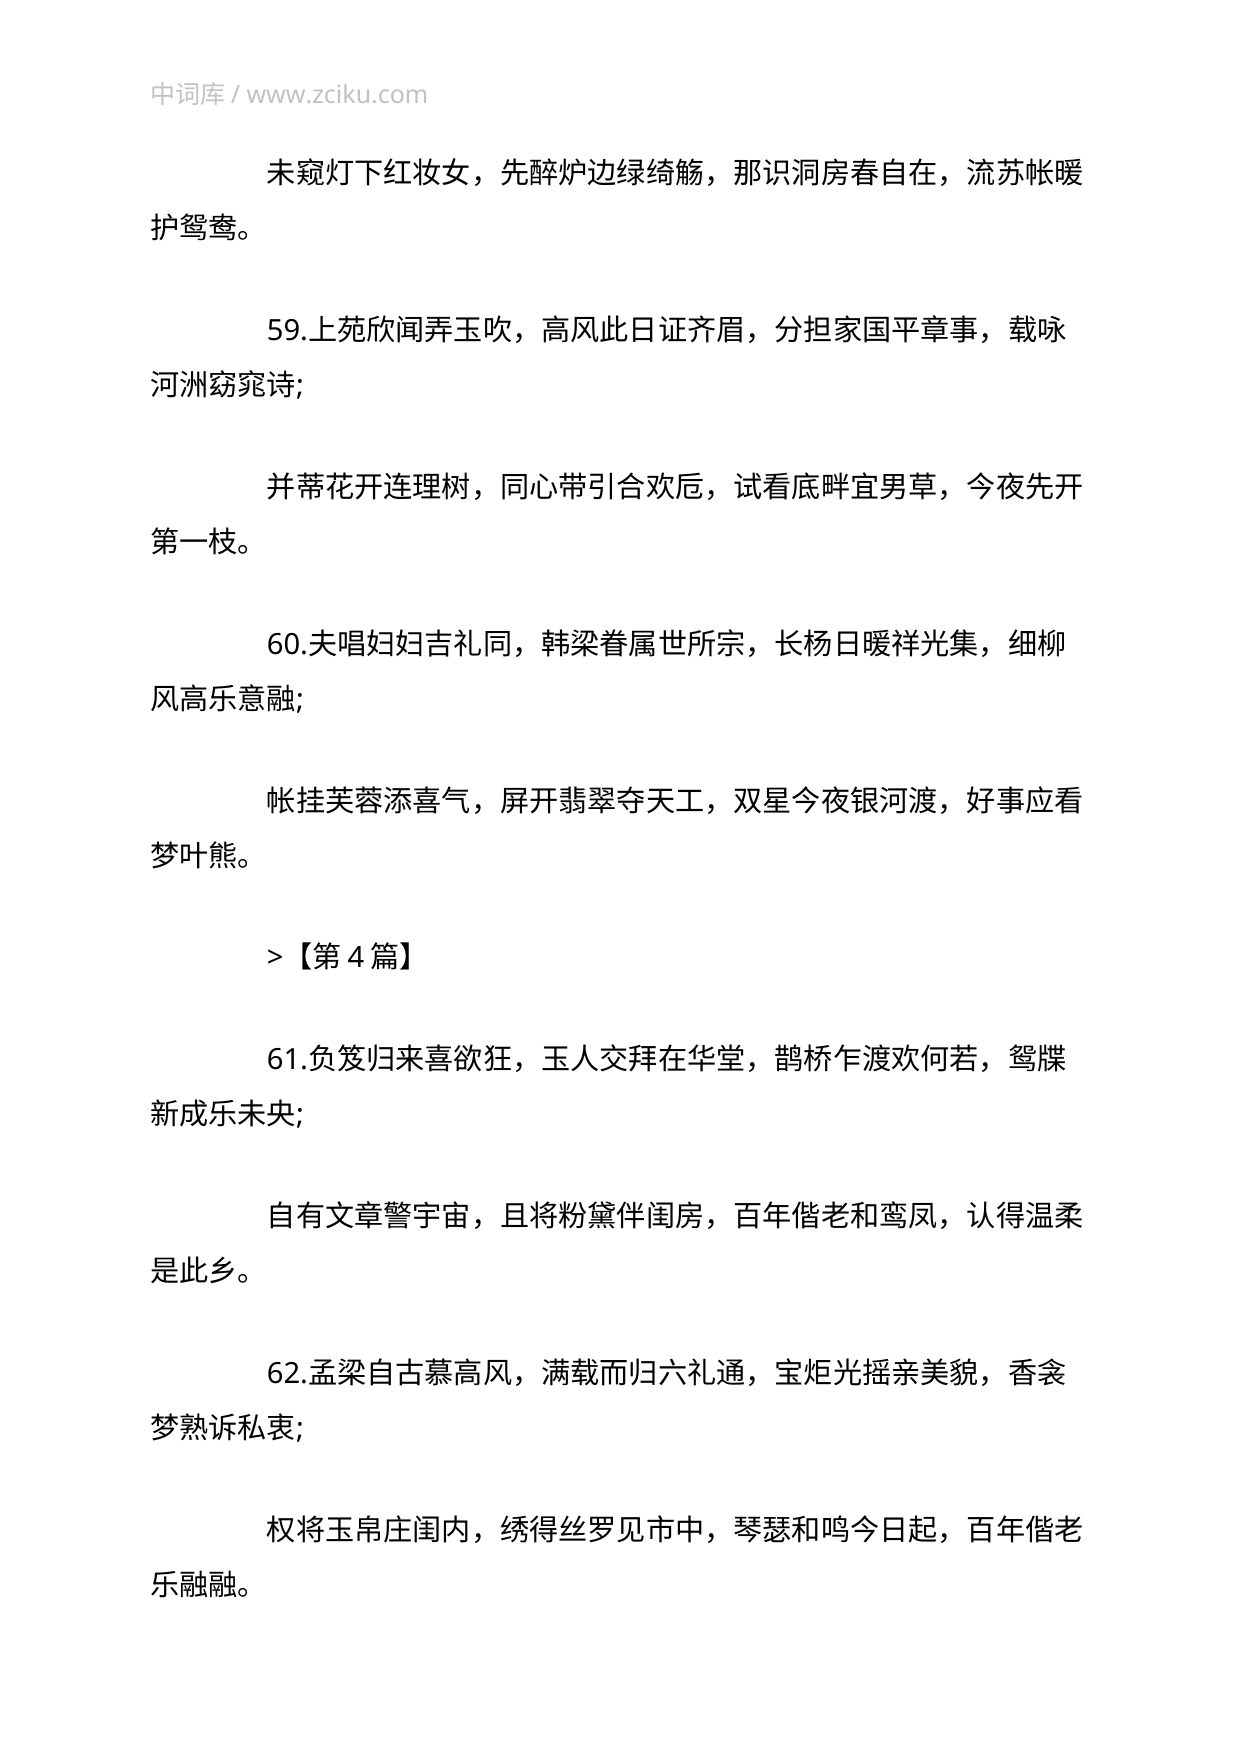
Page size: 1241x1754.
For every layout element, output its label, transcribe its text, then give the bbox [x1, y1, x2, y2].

text >【第4篇】 [150, 934, 1090, 976]
text 并蒂花开连理树，同心带引合欢卮，试看底畔宜男草，今夜先开第一枝。 [150, 464, 1090, 561]
text 权将玉帛庄闺内，绣得丝罗见市中，琴瑟和鸣今日起，百年偕老乐融融。 [150, 1507, 1090, 1604]
text 帐挂芙蓉添喜气，屏开翡翠夺天工，双星今夜银河渡，好事应看梦叶熊。 [150, 777, 1090, 874]
text 62.孟梁自古慕高风，满载而归六礼通，宝炬光摇亲美貌，香衾梦熟诉私衷; [150, 1349, 1090, 1447]
text 未窥灯下红妆女，先醉炉边绿绮觞，那识洞房春自在，流苏帐暖护鸳鸯。 [150, 150, 1090, 247]
text 自有文章警宇宙，且将粉黛伴闺房，百年偕老和鸾凤，认得温柔是此乡。 [150, 1193, 1090, 1290]
text 59.上苑欣闻弄玉吹，高风此日证齐眉，分担家国平章事，载咏河洲窈窕诗; [150, 307, 1090, 404]
text 61.负笈归来喜欲狂，玉人交拜在华堂，鹊桥乍渡欢何若，鸳牒新成乐未央; [150, 1036, 1090, 1133]
text 60.夫唱妇妇吉礼同，韩梁眷属世所宗，长杨日暖祥光集，细柳风高乐意融; [150, 620, 1090, 718]
